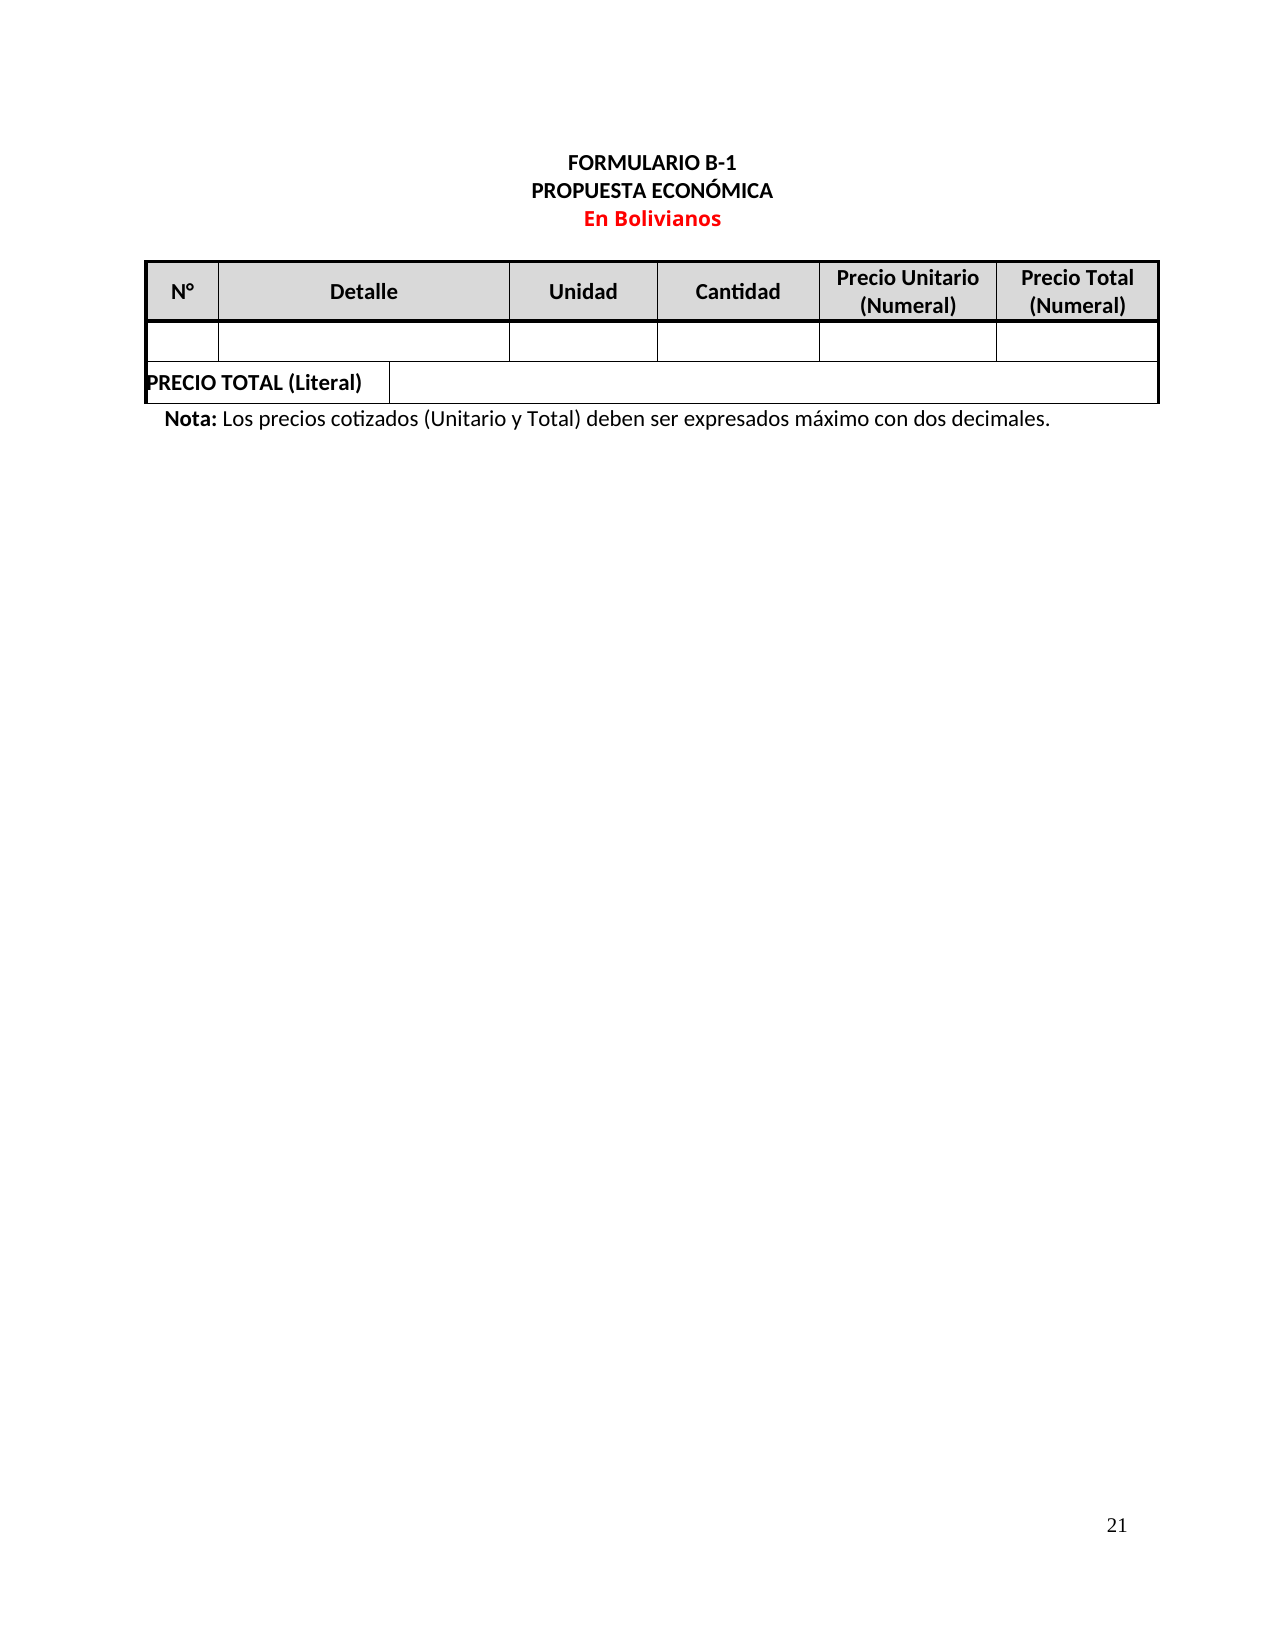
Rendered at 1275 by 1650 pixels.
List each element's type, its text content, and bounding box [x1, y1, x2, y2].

table_header Cantidad [658, 263, 819, 319]
table_header Unidad [510, 263, 657, 319]
table_header N° [148, 263, 218, 319]
table_cell [820, 323, 996, 361]
text FORMULARIO B-1 [177, 148, 1127, 176]
table_cell PRECIO TOTAL (Literal) [148, 362, 389, 403]
text En Bolivianos [177, 204, 1127, 232]
table_cell [658, 323, 819, 361]
text Nota: Los precios cotizados (Unitario y Total) deben ser expresados máximo con dos decimales. [88, 404, 1127, 432]
table_cell [390, 362, 1157, 403]
table_cell [510, 323, 657, 361]
text PROPUESTA ECONÓMICA [177, 176, 1127, 204]
table_cell [148, 323, 218, 361]
table_header Precio Total (Numeral) [997, 263, 1157, 319]
table_header Precio Unitario (Numeral) [820, 263, 996, 319]
table_cell [997, 323, 1157, 361]
table_header Detalle [219, 263, 509, 319]
table_cell [219, 323, 509, 361]
